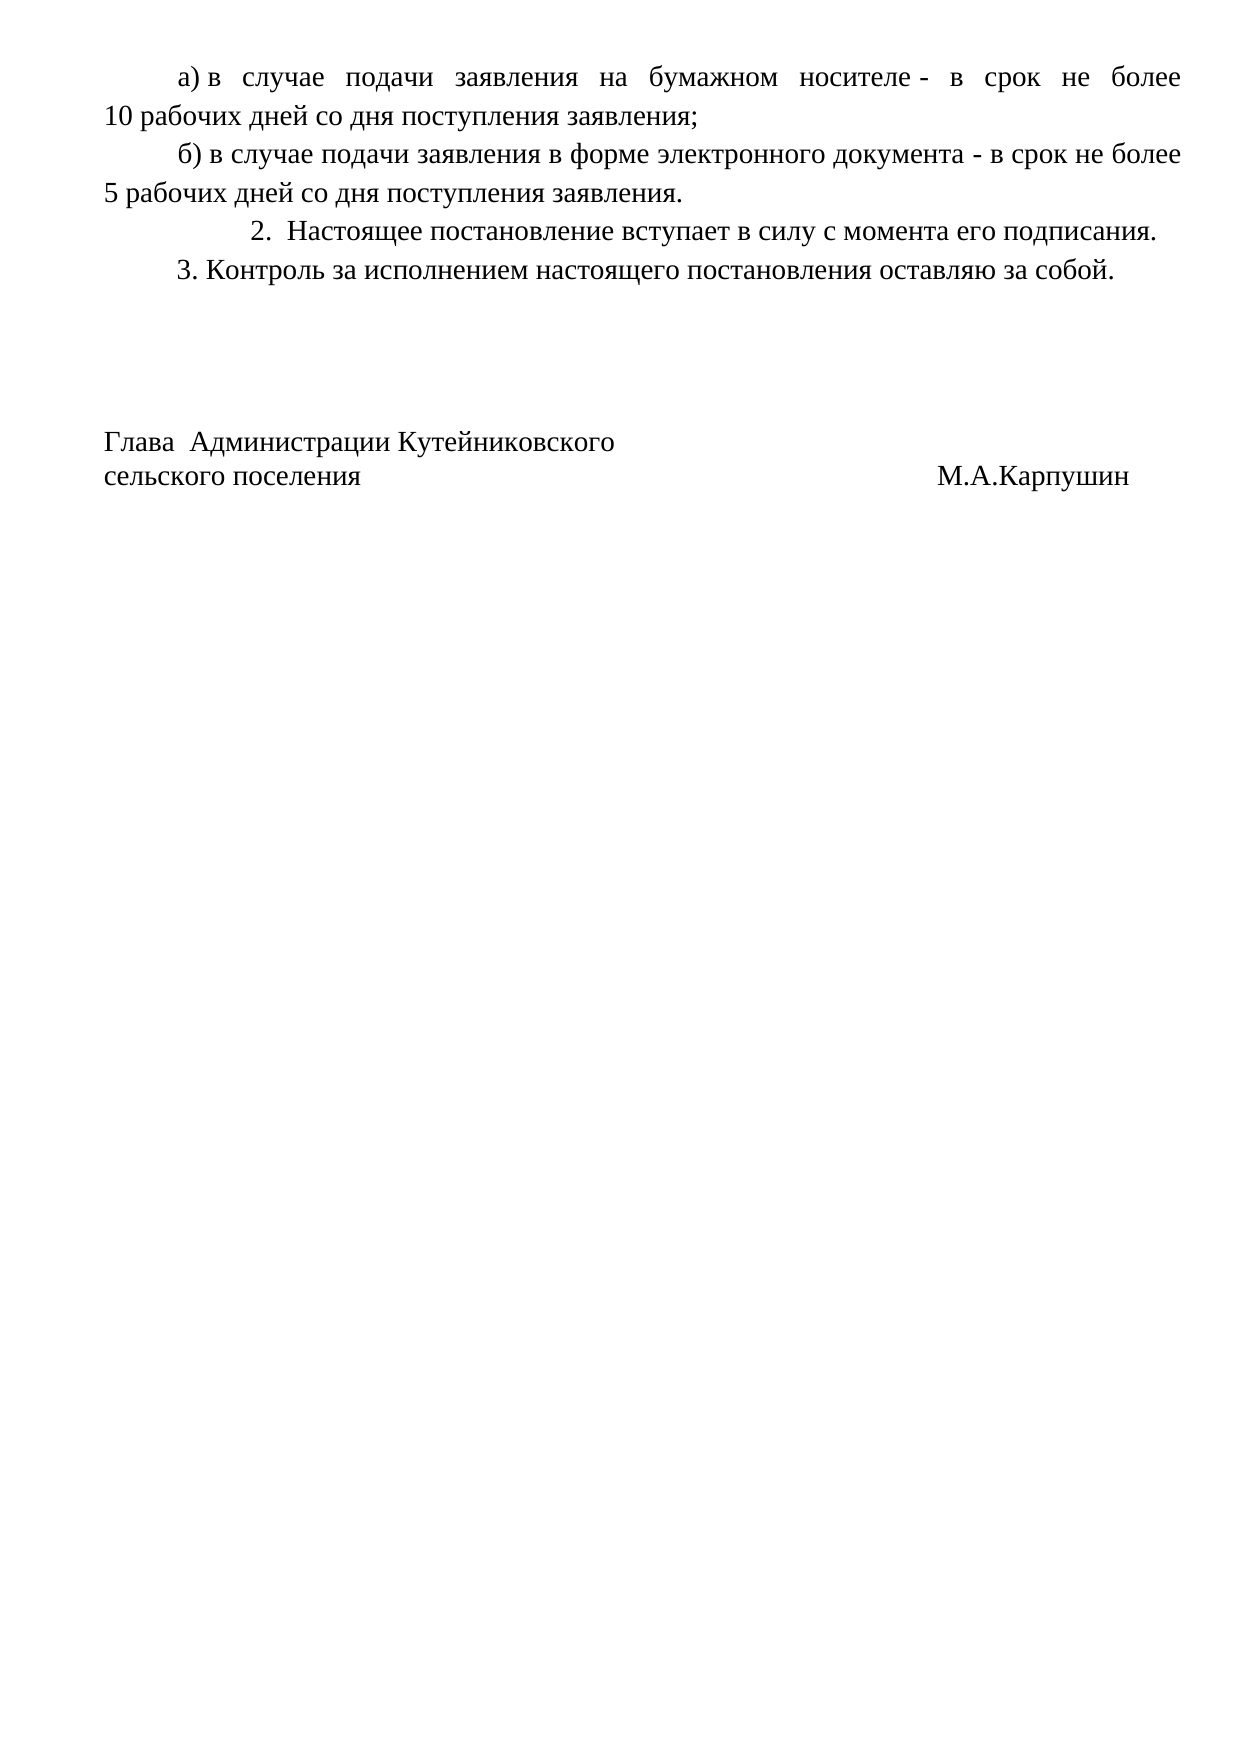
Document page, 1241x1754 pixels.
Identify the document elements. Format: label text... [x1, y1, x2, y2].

text сельского поселения М.А.Карпушин [103, 458, 1181, 492]
text б) в случае подачи заявления в форме электронного документа - в срок не более 5 рабочих дней со дня поступления заявления. [103, 136, 1181, 208]
text Глава Администрации Кутейниковского [103, 424, 1181, 458]
text а) в случае подачи заявления на бумажном носителе - в срок не более 10 рабочих дней со дня поступления заявления; [103, 59, 1181, 131]
text 3. Контроль за исполнением настоящего постановления оставляю за собой. [103, 252, 1181, 285]
text 2. Настоящее постановление вступает в силу с момента его подписания. [103, 213, 1181, 247]
